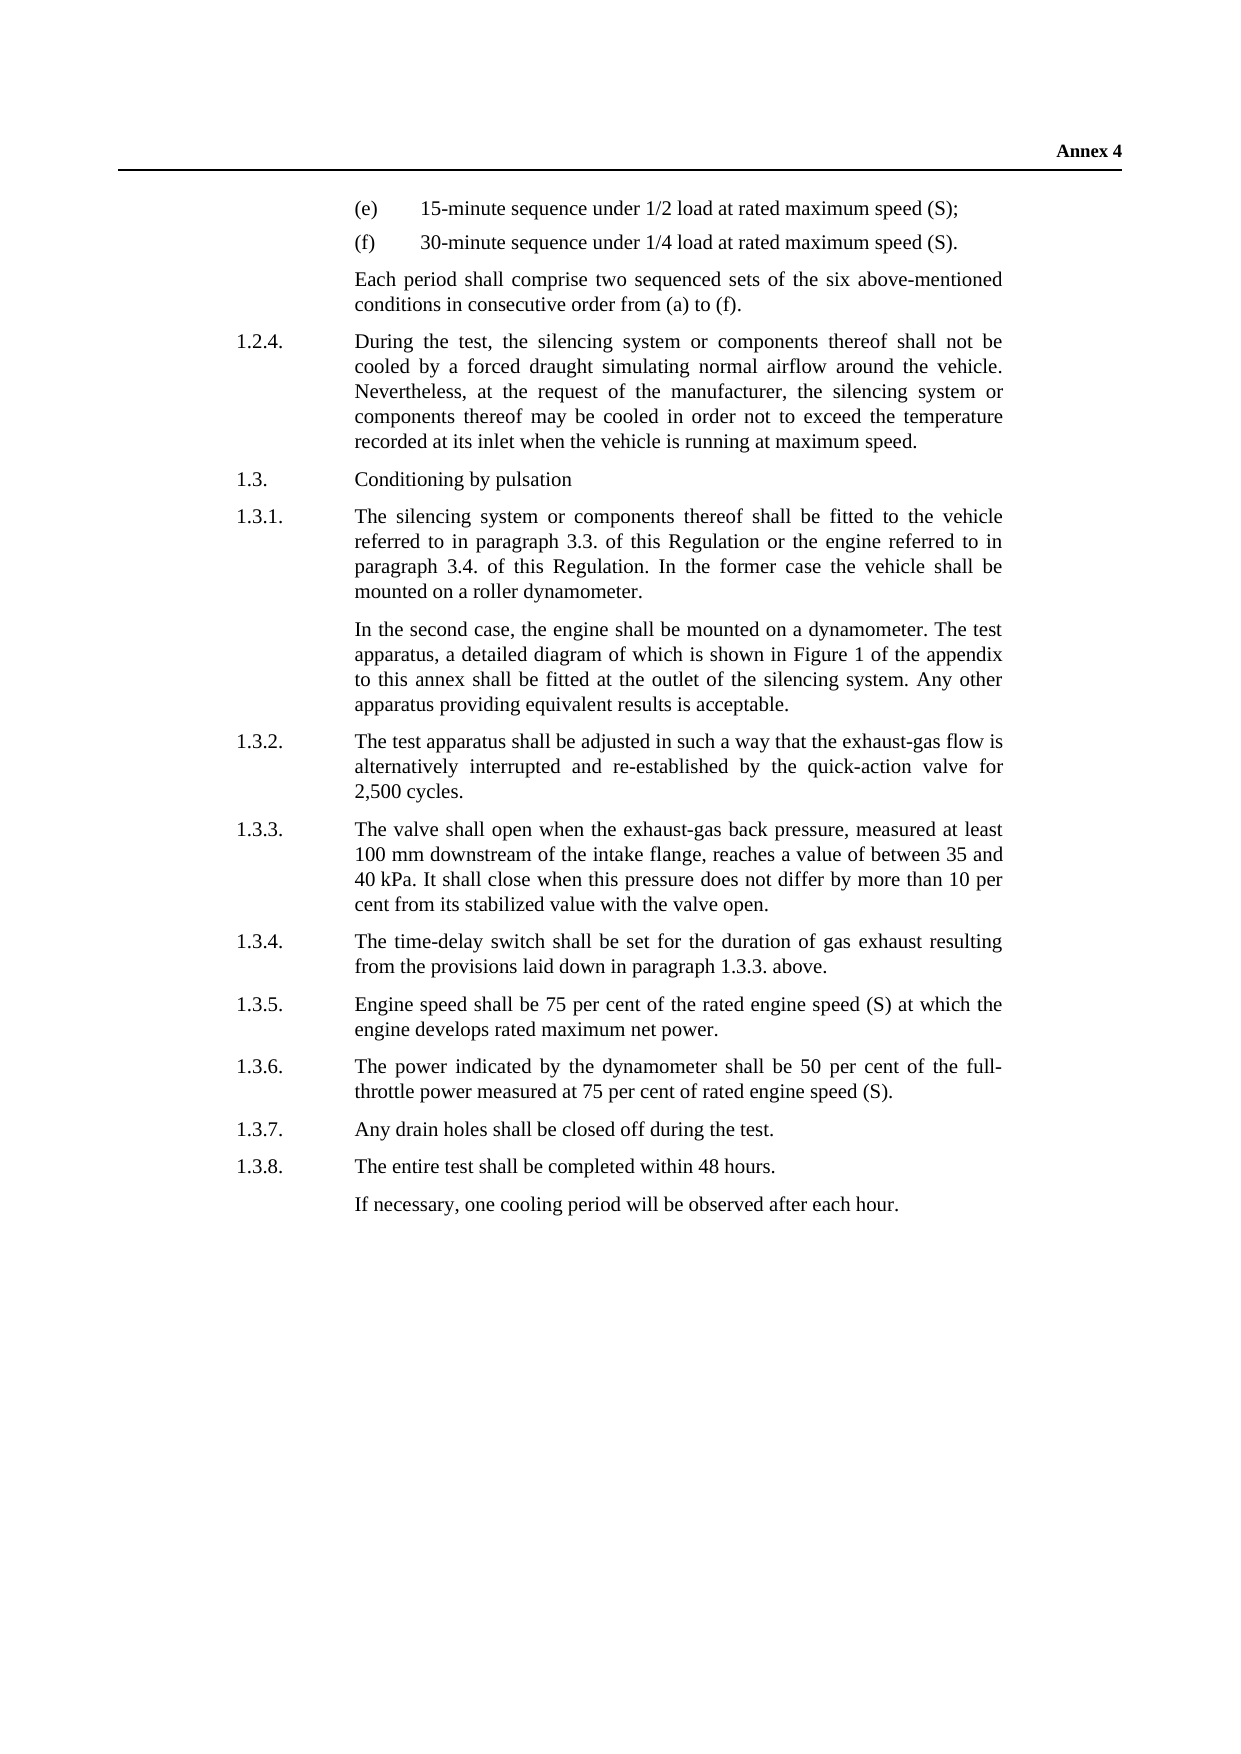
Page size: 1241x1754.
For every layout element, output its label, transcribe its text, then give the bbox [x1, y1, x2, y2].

text 1.3.5. Engine speed shall be 75 per cent of the rated engine speed (S) at which the engine develops rated maximum net power. [236, 991, 1004, 1041]
text 1.3.6. The power indicated by the dynamometer shall be 50 per cent of the full-throttle power measured at 75 per cent of rated engine speed (S). [236, 1053, 1004, 1103]
text 1.3.1. The silencing system or components thereof shall be fitted to the vehicle referred to in paragraph 3.3. of this Regulation or the engine referred to in paragraph 3.4. of this Regulation. In the former case the vehicle shall be mounted on a roller dynamometer. [236, 503, 1004, 603]
text 1.3.4. The time-delay switch shall be set for the duration of gas exhaust resulting from the provisions laid down in paragraph 1.3.3. above. [236, 928, 1004, 978]
text If necessary, one cooling period will be observed after each hour. [236, 1191, 1004, 1216]
text (f) 30-minute sequence under 1/4 load at rated maximum speed (S). [236, 230, 1004, 254]
text 1.3.7. Any drain holes shall be closed off during the test. [236, 1116, 1004, 1141]
text In the second case, the engine shall be mounted on a dynamometer. The test apparatus, a detailed diagram of which is shown in Figure 1 of the appendix to this annex shall be fitted at the outlet of the silencing system. Any other apparatus providing equivalent results is acceptable. [236, 616, 1004, 716]
text 1.3.2. The test apparatus shall be adjusted in such a way that the exhaust-gas flow is alternatively interrupted and re-established by the quick-action valve for 2,500 cycles. [236, 728, 1004, 803]
text 1.3. Conditioning by pulsation [236, 466, 1004, 491]
text (e) 15-minute sequence under 1/2 load at rated maximum speed (S); [236, 196, 1004, 220]
text 1.3.8. The entire test shall be completed within 48 hours. [236, 1153, 1004, 1178]
text 1.2.4. During the test, the silencing system or components thereof shall not be cooled by a forced draught simulating normal airflow around the vehicle. Nevertheless, at the request of the manufacturer, the silencing system or components thereof may be cooled in order not to exceed the temperature recorded at its inlet when the vehicle is running at maximum speed. [236, 328, 1004, 453]
text Each period shall comprise two sequenced sets of the six above-mentioned conditions in consecutive order from (a) to (f). [236, 266, 1004, 316]
text 1.3.3. The valve shall open when the exhaust-gas back pressure, measured at least 100 mm downstream of the intake flange, reaches a value of between 35 and 40 kPa. It shall close when this pressure does not differ by more than 10 per cent from its stabilized value with the valve open. [236, 816, 1004, 916]
